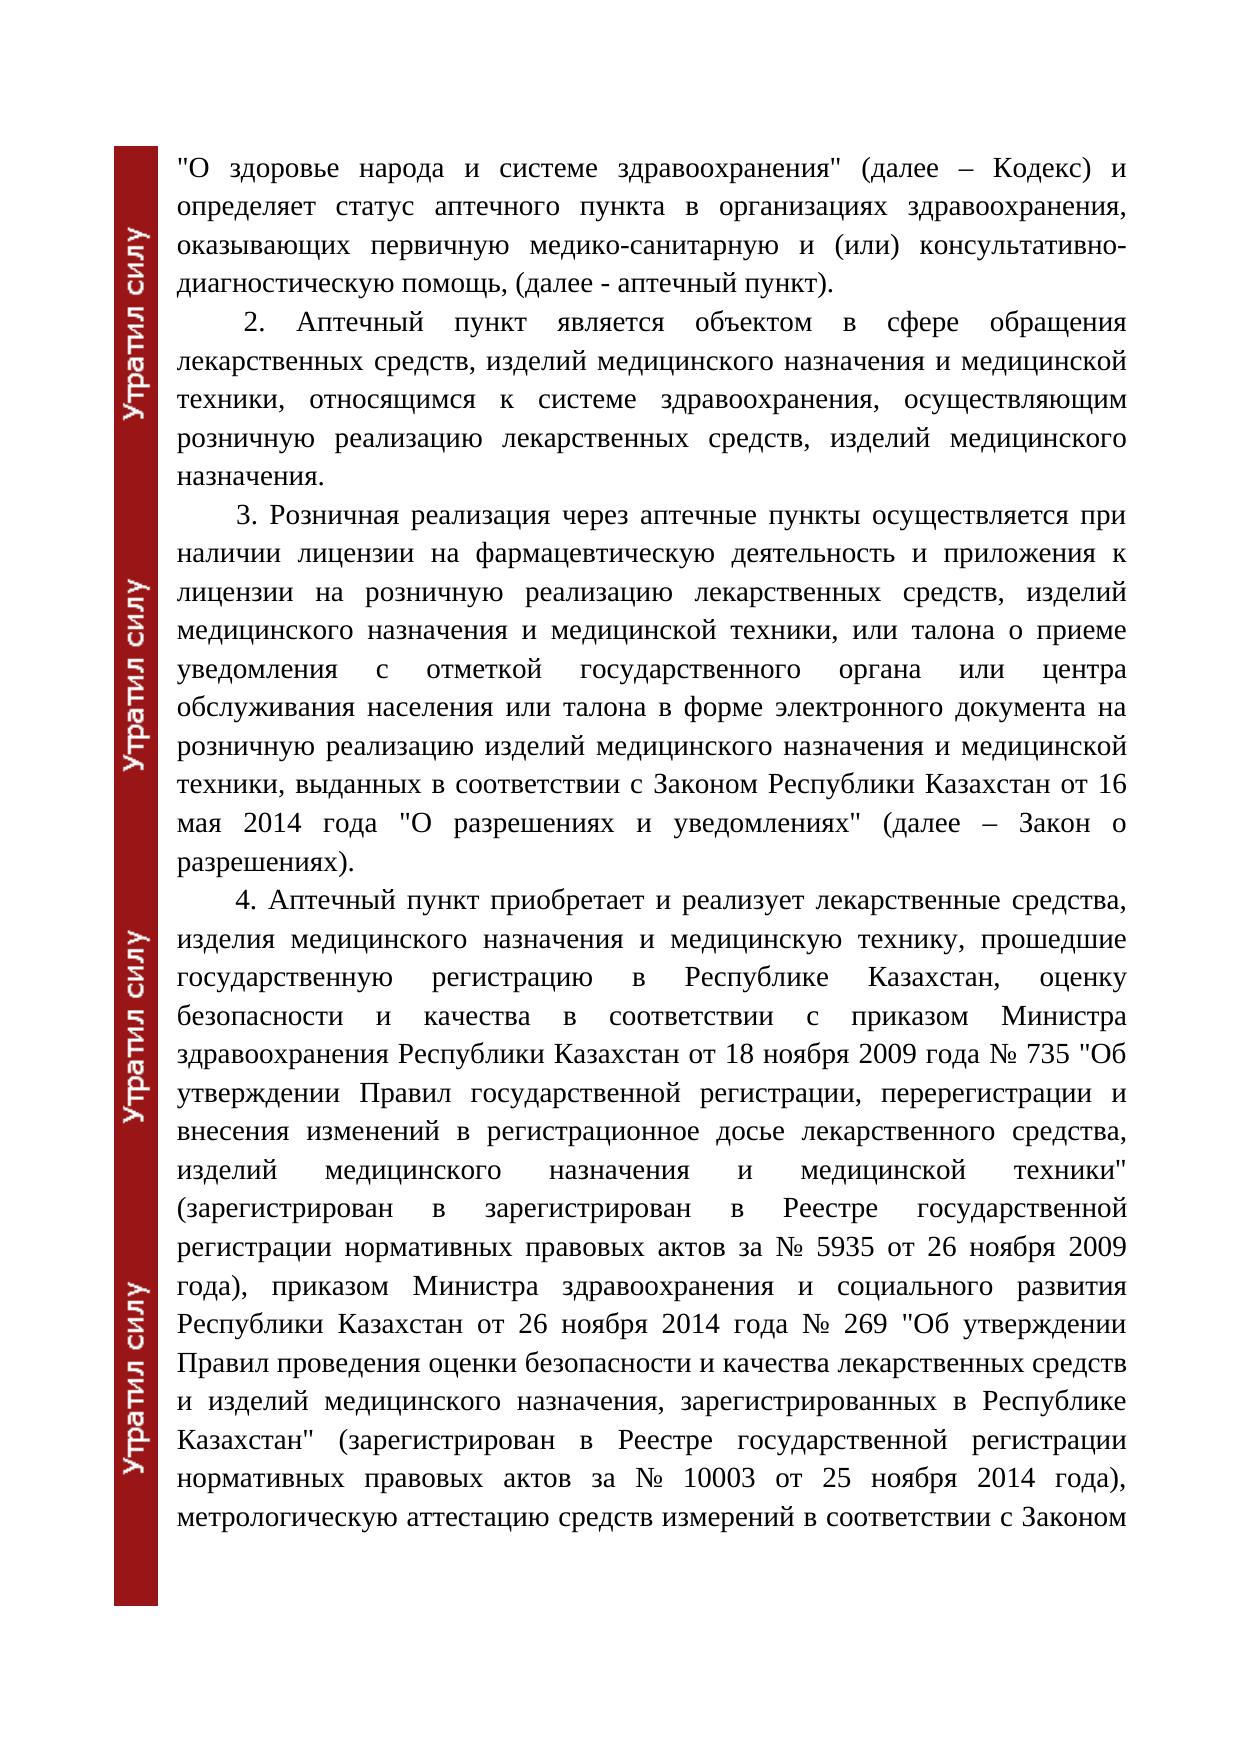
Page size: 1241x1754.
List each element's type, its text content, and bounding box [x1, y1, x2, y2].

picture [114, 1532, 158, 1606]
text 3. Розничная реализация через аптечные пункты осуществляется при наличии лицензии на фармацевтическую деятельность и приложения к лицензии на розничную реализацию лекарственных средств, изделий медицинского назначения и медицинской техники, или талона о приеме уведомления с отметкой государственного органа или центра обслуживания населения или талона в форме электронного документа на розничную реализацию изделий медицинского назначения и медицинской техники, выданных в соответствии с Законом Республики Казахстан от 16 мая 2014 года "О разрешениях и уведомлениях" (далее – Закон о разрешениях). [112, 497, 1128, 877]
picture [114, 299, 158, 304]
text 2. Аптечный пункт является объектом в сфере обращения лекарственных средств, изделий медицинского назначения и медицинской техники, относящимся к системе здравоохранения, осуществляющим розничную реализацию лекарственных средств, изделий медицинского назначения. [112, 304, 1128, 492]
picture [114, 877, 158, 882]
picture [114, 492, 158, 497]
picture [114, 146, 158, 150]
